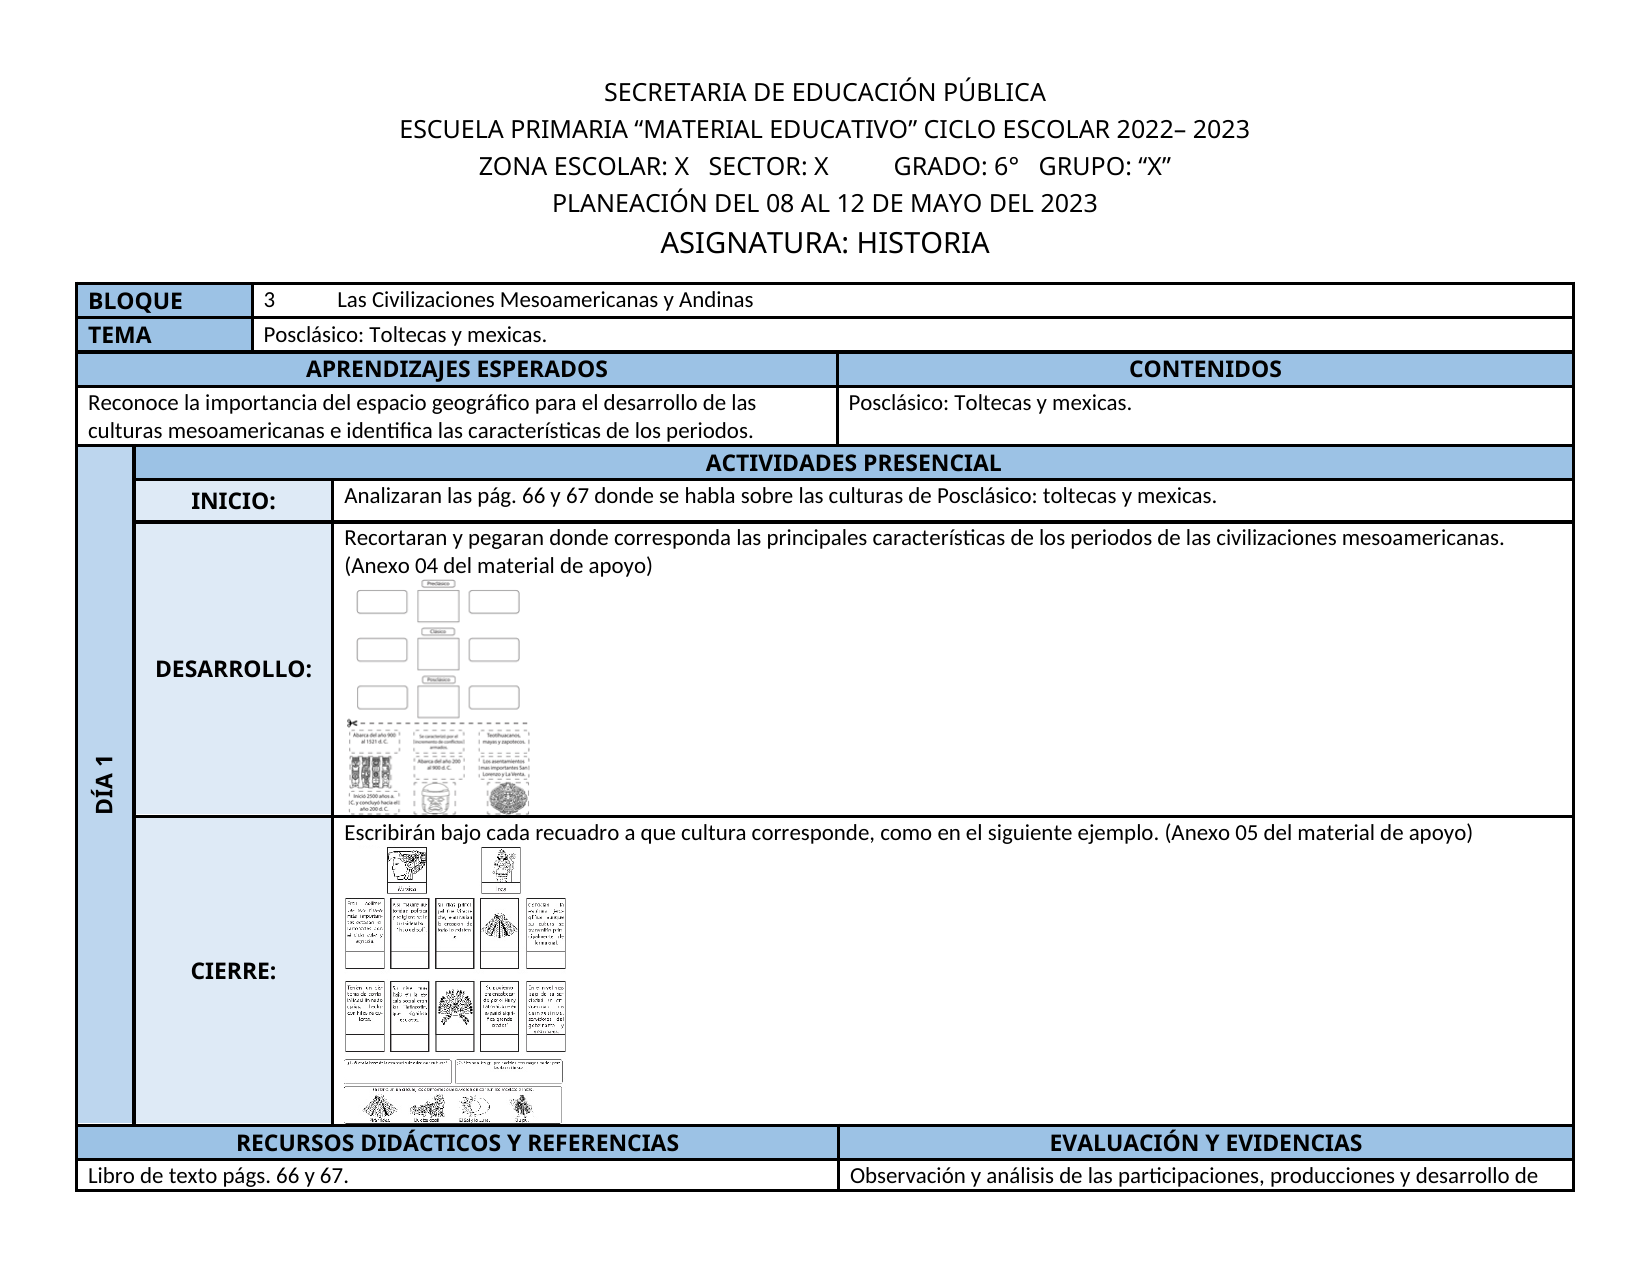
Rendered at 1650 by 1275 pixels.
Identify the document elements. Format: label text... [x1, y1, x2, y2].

table_header 3 Las Civilizaciones Mesoamericanas y Andinas [254, 285, 1572, 316]
table_cell Escribirán bajo cada recuadro a que cultura corresponde, como en el siguiente ejemplo. (Anexo 05 del material de apoyo) [334, 818, 1572, 1123]
table_cell TEMA [78, 319, 251, 350]
text SECRETARIA DE EDUCACIÓN PÚBLICA [75, 75, 1575, 109]
table_header BLOQUE [78, 285, 251, 316]
table_cell CONTENIDOS [839, 354, 1572, 385]
table_cell EVALUACIÓN Y EVIDENCIAS [840, 1127, 1572, 1158]
table_cell INICIO: [136, 481, 331, 520]
table_cell Posclásico: Toltecas y mexicas. [839, 388, 1572, 444]
text ESCUELA PRIMARIA “MATERIAL EDUCATIVO” CICLO ESCOLAR 2022– 2023 [75, 112, 1575, 146]
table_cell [840, 1161, 1572, 1189]
table_cell RECURSOS DIDÁCTICOS Y REFERENCIAS [78, 1127, 837, 1158]
text ZONA ESCOLAR: X SECTOR: X GRADO: 6° GRUPO: “X” [75, 148, 1575, 183]
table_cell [78, 1161, 837, 1189]
table_cell Analizaran las pág. 66 y 67 donde se habla sobre las culturas de Posclásico: toltecas y mexicas. [334, 481, 1572, 520]
picture [344, 845, 567, 1124]
table_cell Posclásico: Toltecas y mexicas. [254, 319, 1572, 350]
table_cell Reconoce la importancia del espacio geográfico para el desarrollo de las culturas mesoamericanas e identifica las características de los periodos. [78, 388, 836, 444]
table_cell Recortaran y pegaran donde corresponda las principales características de los periodos de las civilizaciones mesoamericanas. (Anexo 04 del material de apoyo) [334, 524, 1572, 814]
table_cell DESARROLLO: [136, 524, 331, 814]
text PLANEACIÓN DEL 08 AL 12 DE MAYO DEL 2023 [75, 185, 1575, 219]
table_cell DÍA 1 [78, 447, 132, 1123]
table_cell APRENDIZAJES ESPERADOS [78, 354, 836, 385]
table_cell ACTIVIDADES PRESENCIAL [136, 447, 1572, 478]
picture [344, 579, 535, 815]
table_cell CIERRE: [136, 818, 331, 1123]
text ASIGNATURA: HISTORIA [75, 222, 1575, 262]
